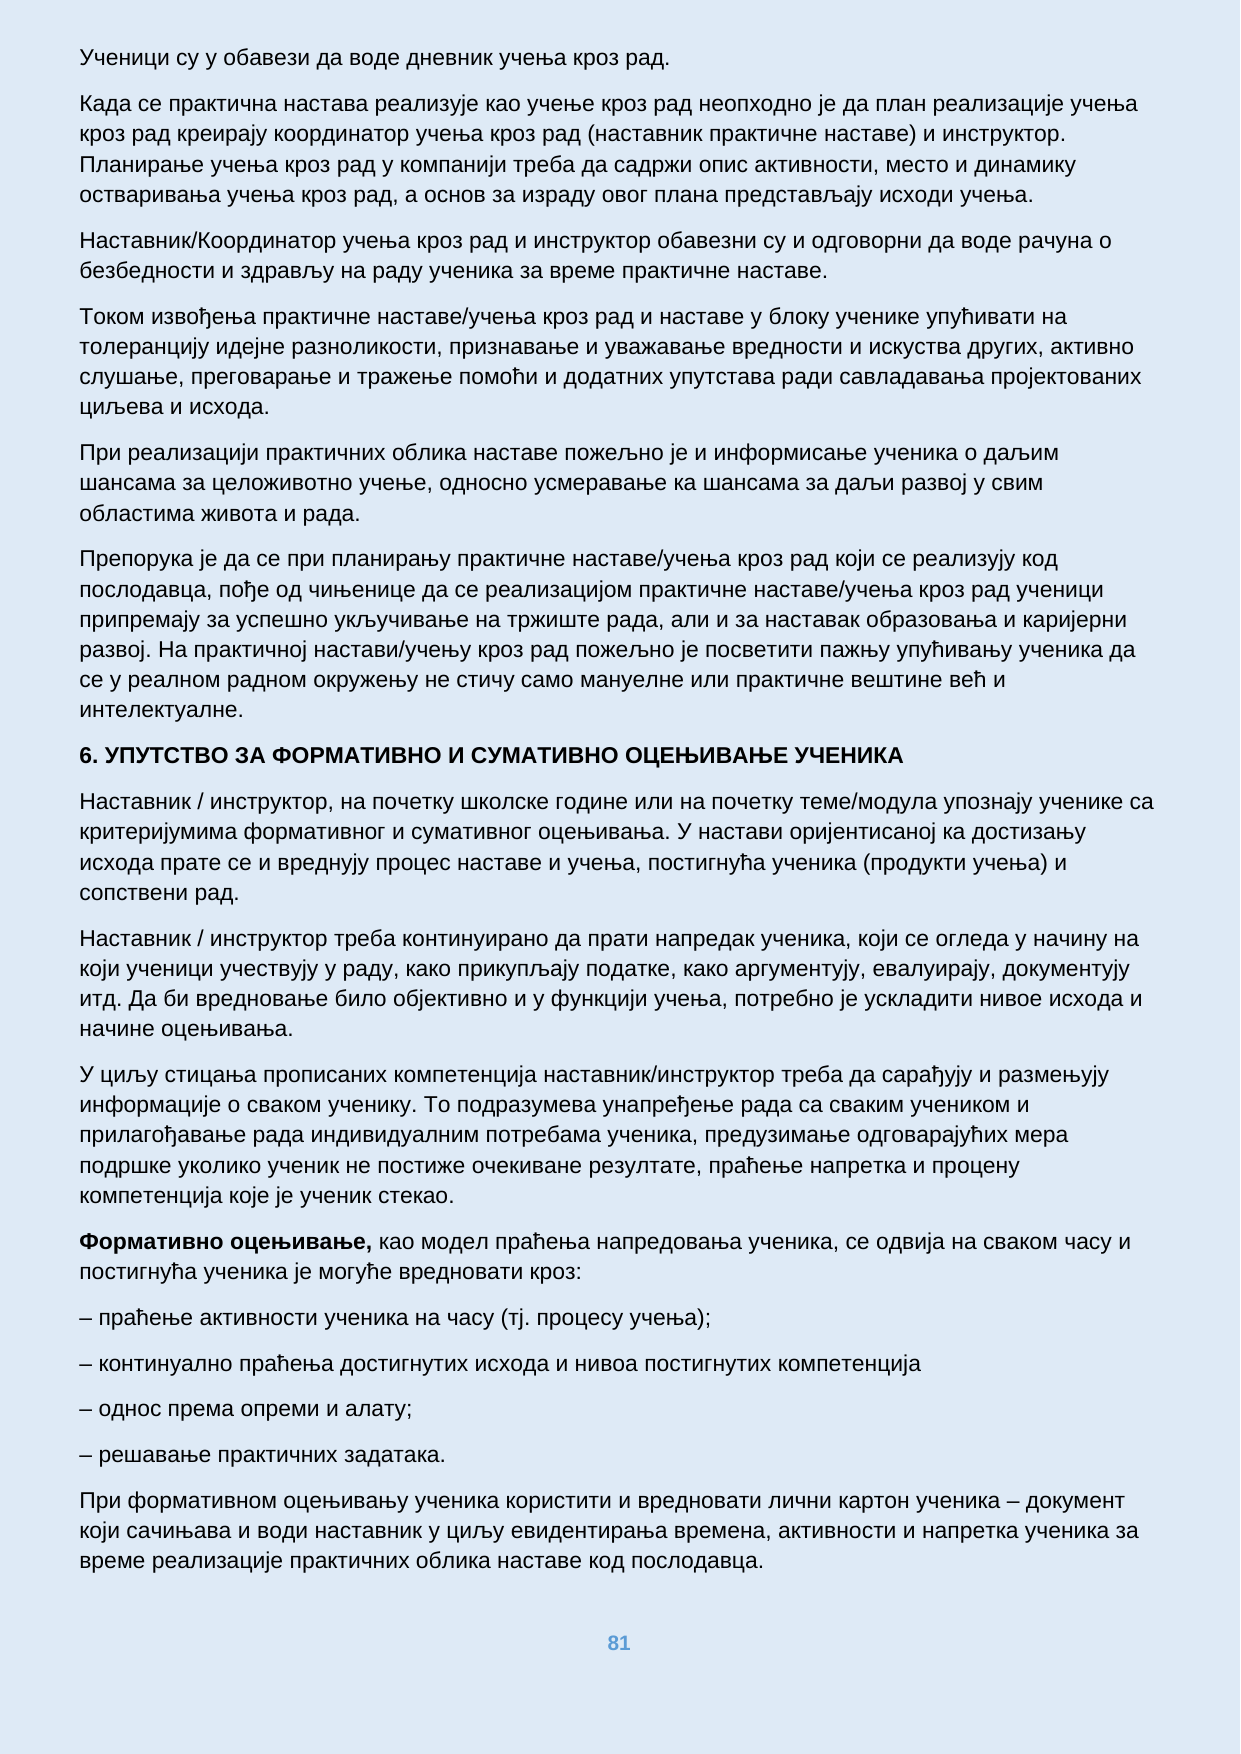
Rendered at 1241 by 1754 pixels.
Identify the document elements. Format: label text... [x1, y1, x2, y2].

text Током извођења практичне наставе/учења кроз рад и наставе у блоку ученике упућивати на толеранцију идејне разноликости, признавање и уважавање вредности и искуства других, активно слушање, преговарање и тражење помоћи и додатних упутстава ради савладавања пројектованих циљева и исхода. [79, 303, 1159, 420]
text Када се практична настава реализује као учење кроз рад неопходно је да план реализације учења кроз рад креирају координатор учења кроз рад (наставник практичне наставе) и инструктор. Планирање учења кроз рад у компанији треба да садржи опис активности, место и динамику остваривања учења кроз рад, а основ за израду овог плана представљају исходи учења. [79, 90, 1159, 207]
text Наставник/Координатор учења кроз рад и инструктор обавезни су и одговорни да воде рачуна о безбедности и здрављу на раду ученика за време практичне наставе. [79, 227, 1159, 283]
text – праћење активности ученика на часу (тј. процесу учења); [79, 1304, 1159, 1330]
text При реализацији практичних облика наставе пожељно је и информисање ученика о даљим шансама за целоживотно учење, односно усмеравање ка шансама за даљи развој у свим областима живота и рада. [79, 439, 1159, 526]
text Формативно оцењивање, као модел праћења напредовања ученика, се одвија на сваком часу и постигнућа ученика је могуће вредновати кроз: [79, 1228, 1159, 1284]
text У циљу стицања прописаних компетенција наставник/инструктор треба да сарађују и размењују информације о сваком ученику. То подразумева унапређење рада са сваким учеником и прилагођавање рада индивидуалним потребама ученика, предузимање одговарајућих мера подршке уколико ученик не постиже очекиване резултате, праћење напретка и процену компетенција које је ученик стекао. [79, 1061, 1159, 1208]
text – решавање практичних задатака. [79, 1441, 1159, 1468]
text Ученици су у обавези да воде дневник учења кроз рад. [79, 44, 1159, 71]
text При формативном оцењивању ученика користити и вредновати лични картон ученика – документ који сачињава и води наставник у циљу евидентирања времена, активности и напретка ученика за време реализације практичних облика наставе код послодавца. [79, 1487, 1159, 1574]
text 6. УПУТСТВО ЗА ФОРМАТИВНО И СУМАТИВНО ОЦЕЊИВАЊЕ УЧЕНИКА [79, 742, 1159, 769]
text – однос према опреми и алату; [79, 1395, 1159, 1422]
text Наставник / инструктор, на почетку школске године или на почетку теме/модула упознају ученике са критеријумима формативног и сумативног оцењивања. У настави оријентисаној ка достизању исхода прате се и вреднују процес наставе и учења, постигнућа ученика (продукти учења) и сопствени рад. [79, 788, 1159, 905]
text – континуално праћења достигнутих исхода и нивоа постигнутих компетенција [79, 1349, 1159, 1376]
text Препорука је да се при планирању практичне наставе/учења кроз рад који се реализују код послодавца, пође од чињенице да се реализацијом практичне наставе/учења кроз рад ученици припремају за успешно укључивање на тржиште рада, али и за наставак образовања и каријерни развој. На практичној настави/учењу кроз рад пожељно је посветити пажњу упућивању ученика да се у реалном радном окружењу не стичу само мануелне или практичне вештине већ и интелектуалне. [79, 545, 1159, 723]
text Наставник / инструктор треба континуирано да прати напредак ученика, који се огледа у начину на који ученици учествују у раду, како прикупљају податке, како аргументују, евалуирају, документују итд. Да би вредновање било објективно и у функцији учења, потребно је ускладити нивое исхода и начине оцењивања. [79, 924, 1159, 1042]
